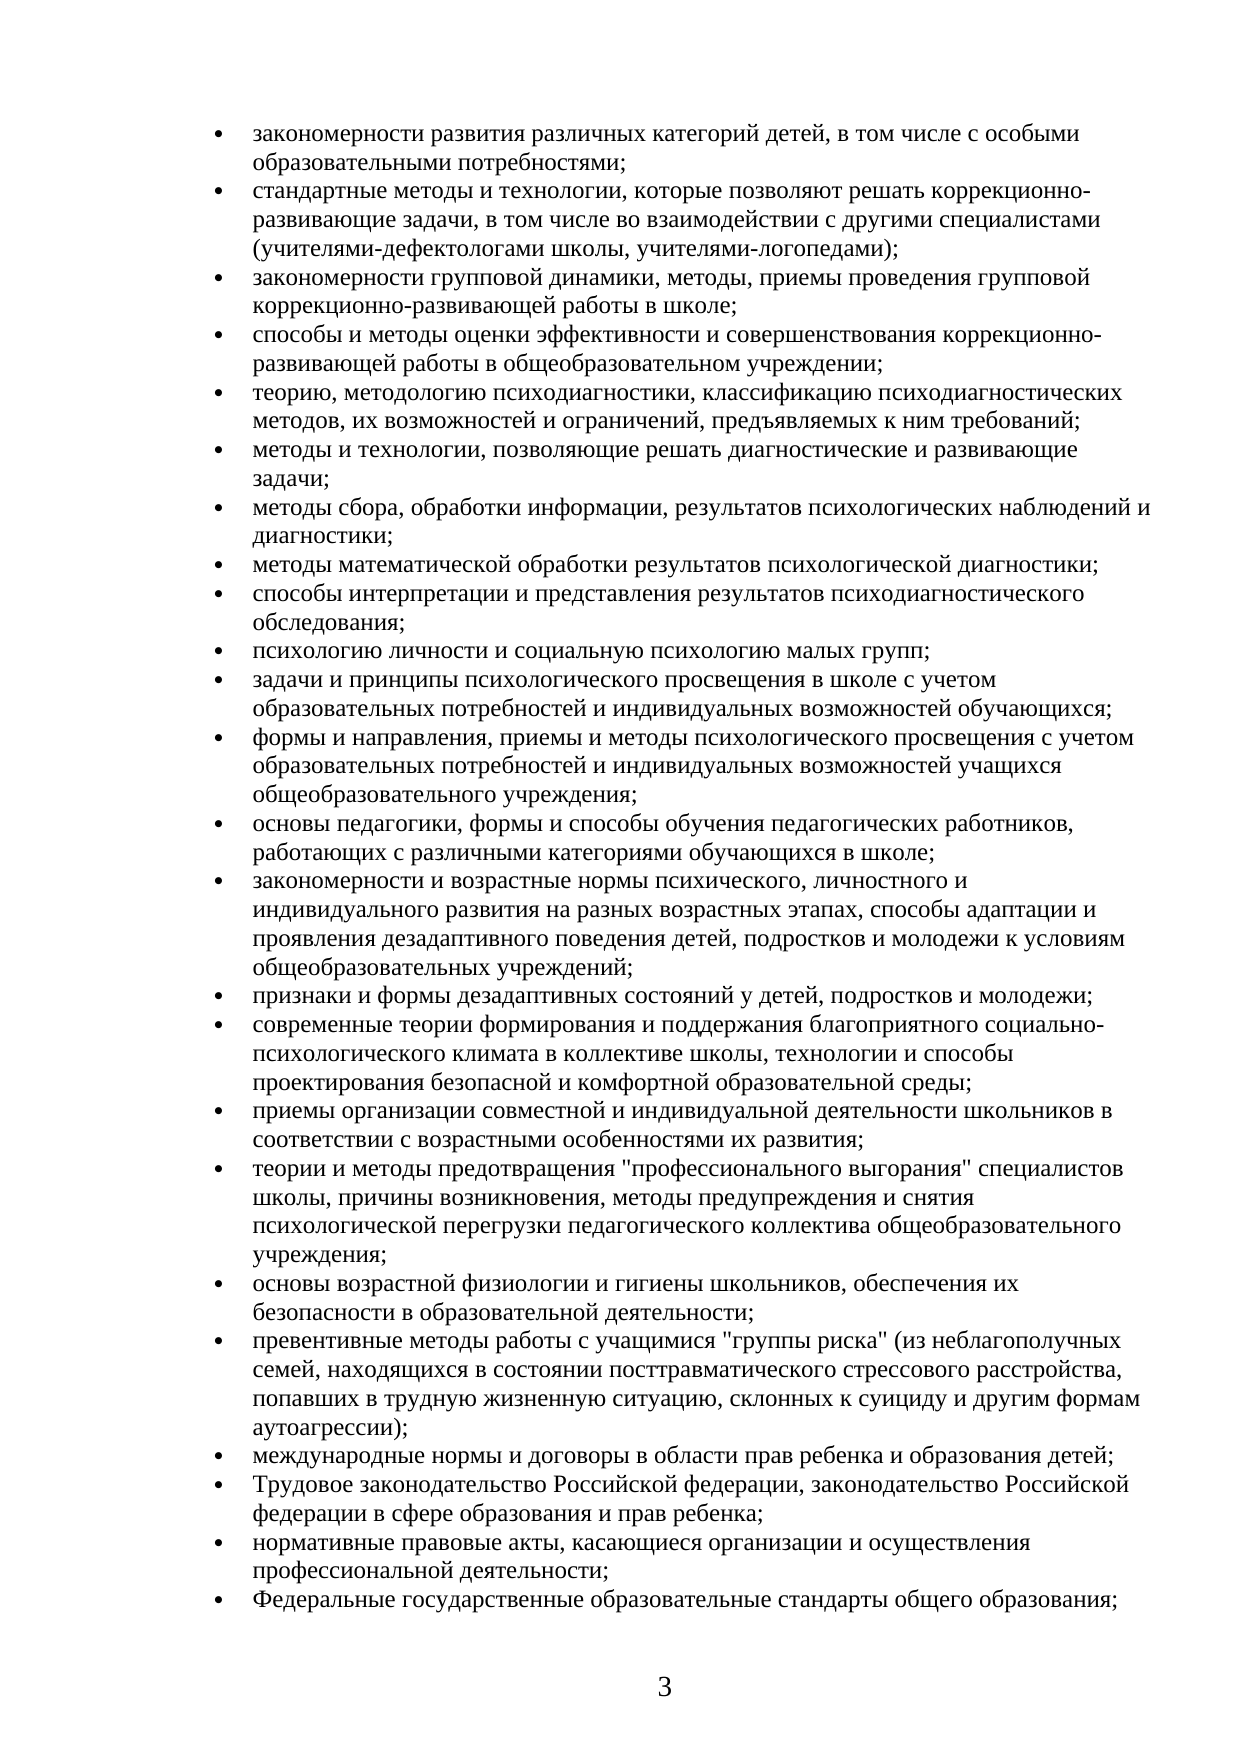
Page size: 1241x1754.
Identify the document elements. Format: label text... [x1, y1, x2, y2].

list стандартные методы и технологии, которые позволяют решать коррекционно-развивающие задачи, в том числе во взаимодействии с другими специалистами (учителями-дефектологами школы, учителями-логопедами); [215, 176, 1152, 262]
list международные нормы и договоры в области прав ребенка и образования детей; [215, 1441, 1152, 1469]
list превентивные методы работы с учащимися "группы риска" (из неблагополучных семей, находящихся в состоянии посттравматического стрессового расстройства, попавших в трудную жизненную ситуацию, склонных к суициду и другим формам аутоагрессии); [215, 1326, 1152, 1441]
list Федеральные государственные образовательные стандарты общего образования; [215, 1584, 1152, 1613]
list закономерности развития различных категорий детей, в том числе с особыми образовательными потребностями; [215, 118, 1152, 176]
list методы математической обработки результатов психологической диагностики; [215, 549, 1152, 578]
list теории и методы предотвращения "профессионального выгорания" специалистов школы, причины возникновения, методы предупреждения и снятия психологической перегрузки педагогического коллектива общеобразовательного учреждения; [215, 1153, 1152, 1268]
list признаки и формы дезадаптивных состояний у детей, подростков и молодежи; [215, 981, 1152, 1009]
list Трудовое законодательство Российской федерации, законодательство Российской федерации в сфере образования и прав ребенка; [215, 1469, 1152, 1527]
list основы педагогики, формы и способы обучения педагогических работников, работающих с различными категориями обучающихся в школе; [215, 808, 1152, 866]
list методы сбора, обработки информации, результатов психологических наблюдений и диагностики; [215, 492, 1152, 549]
list способы интерпретации и представления результатов психодиагностического обследования; [215, 578, 1152, 636]
list методы и технологии, позволяющие решать диагностические и развивающие задачи; [215, 434, 1152, 492]
list закономерности и возрастные нормы психического, личностного и индивидуального развития на разных возрастных этапах, способы адаптации и проявления дезадаптивного поведения детей, подростков и молодежи к условиям общеобразовательных учреждений; [215, 866, 1152, 981]
list закономерности групповой динамики, методы, приемы проведения групповой коррекционно-развивающей работы в школе; [215, 262, 1152, 319]
list приемы организации совместной и индивидуальной деятельности школьников в соответствии с возрастными особенностями их развития; [215, 1096, 1152, 1153]
list теорию, методологию психодиагностики, классификацию психодиагностических методов, их возможностей и ограничений, предъявляемых к ним требований; [215, 377, 1152, 434]
list нормативные правовые акты, касающиеся организации и осуществления профессиональной деятельности; [215, 1527, 1152, 1584]
list способы и методы оценки эффективности и совершенствования коррекционно-развивающей работы в общеобразовательном учреждении; [215, 319, 1152, 377]
list современные теории формирования и поддержания благоприятного социально-психологического климата в коллективе школы, технологии и способы проектирования безопасной и комфортной образовательной среды; [215, 1009, 1152, 1096]
list основы возрастной физиологии и гигиены школьников, обеспечения их безопасности в образовательной деятельности; [215, 1268, 1152, 1326]
list психологию личности и социальную психологию малых групп; [215, 636, 1152, 664]
list формы и направления, приемы и методы психологического просвещения с учетом образовательных потребностей и индивидуальных возможностей учащихся общеобразовательного учреждения; [215, 722, 1152, 808]
list задачи и принципы психологического просвещения в школе с учетом образовательных потребностей и индивидуальных возможностей обучающихся; [215, 664, 1152, 722]
